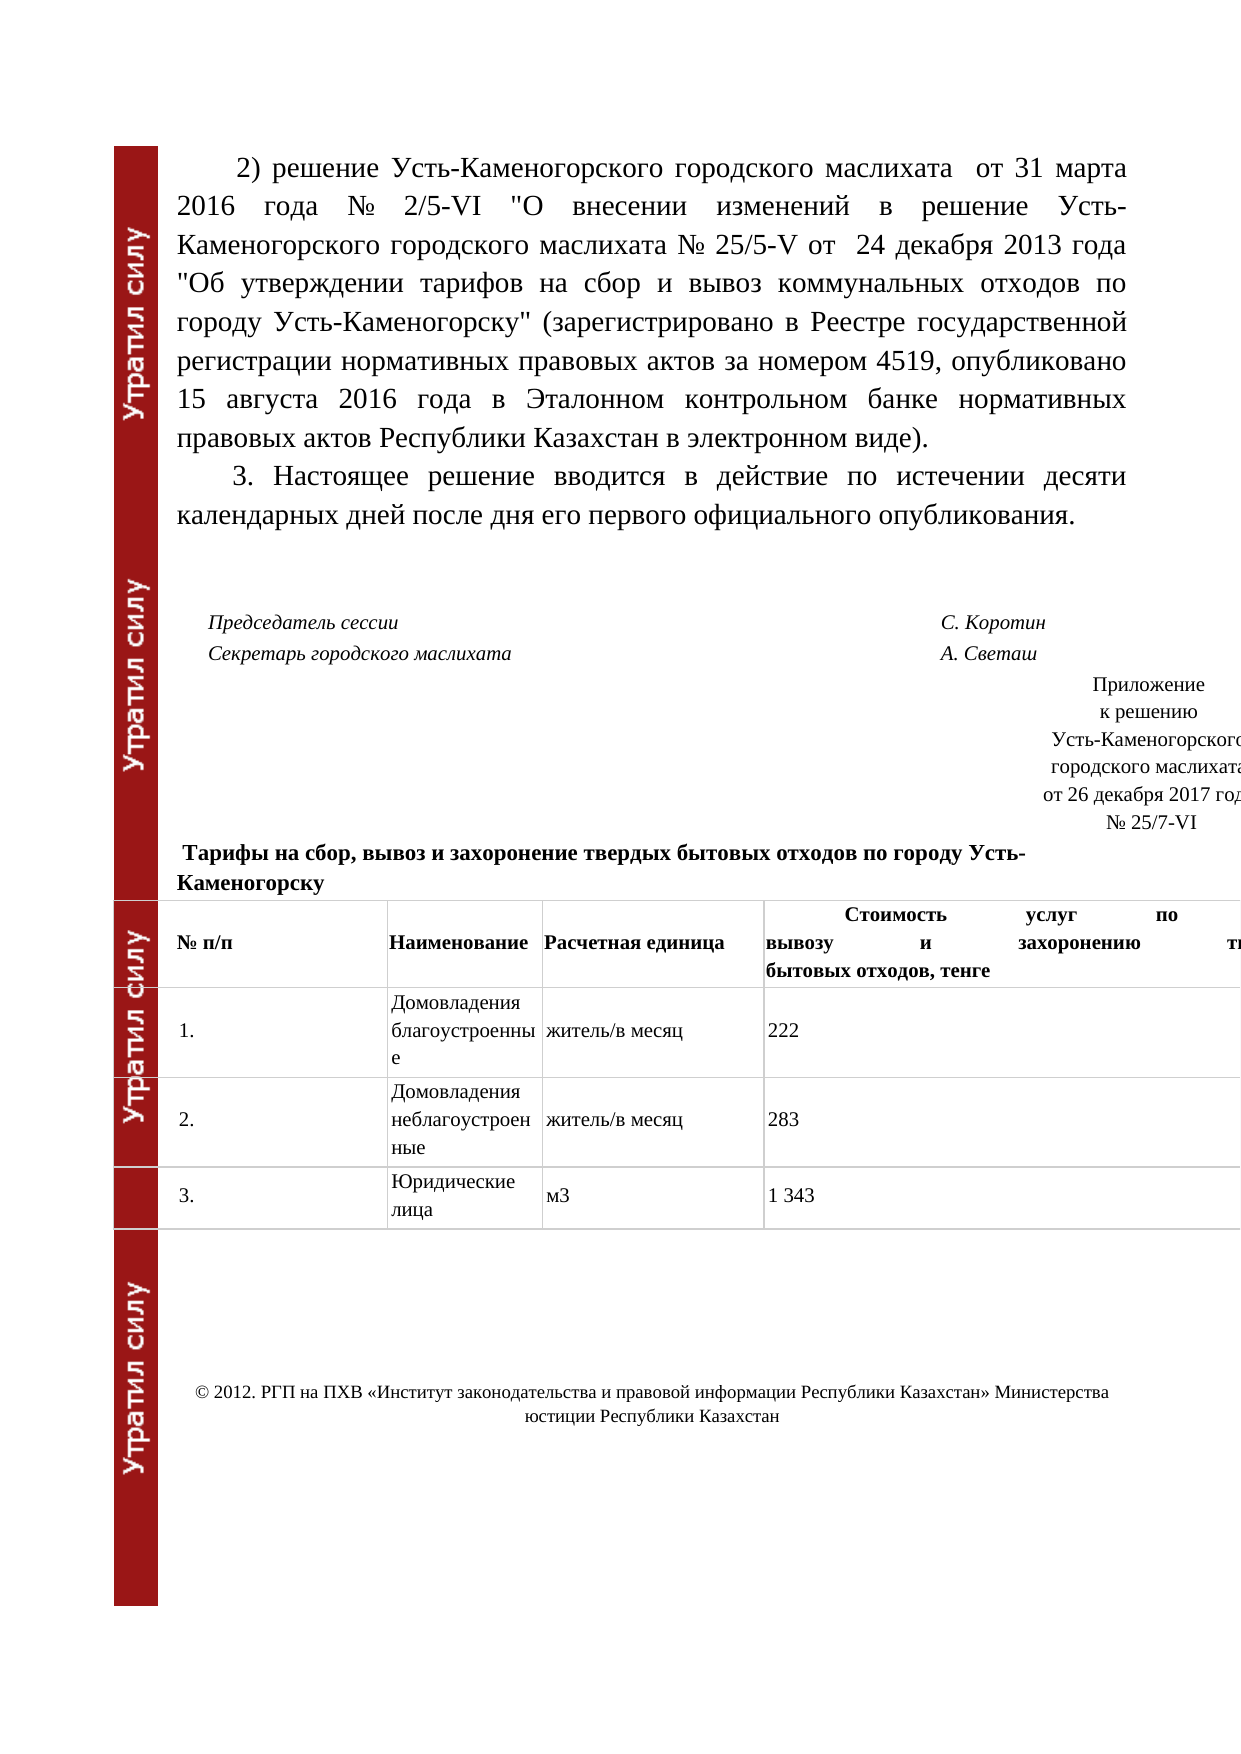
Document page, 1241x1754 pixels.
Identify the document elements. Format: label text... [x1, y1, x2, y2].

table_cell 222 [765, 988, 1240, 1077]
table_header [101, 670, 912, 839]
picture [114, 896, 158, 900]
table_cell житель/в месяц [543, 1078, 763, 1166]
table_header Стоимость услуг по сбору, вывозу и захоронению твердых бытовых отходов, тенге [765, 901, 1240, 987]
text 2) решение Усть-Каменогорского городского маслихата от 31 марта 2016 года № 2/5-VI "О внесении изменений в решение Усть-Каменогорского городского маслихата № 25/5-V от 24 декабря 2013 года "Об утверждении тарифов на сбор и вывоз коммунальных отходов по городу Усть-Каменогорску" (зарегистрировано в Реестре государственной регистрации нормативных правовых актов за номером 4519, опубликовано 15 августа 2016 года в Эталонном контрольном банке нормативных правовых актов Республики Казахстан в электронном виде). [112, 150, 1128, 453]
text © 2012. РГП на ПХВ «Институт законодательства и правовой информации Республики Казахстан» Министерства юстиции Республики Казахстан [112, 1381, 1128, 1427]
picture [114, 453, 158, 458]
table_cell 2. [114, 1078, 387, 1166]
table_header Наименование [388, 901, 542, 987]
table_cell Домовладения неблагоустроенные [388, 1078, 542, 1166]
table_cell м3 [543, 1168, 763, 1228]
table_cell Юридические лица [388, 1168, 542, 1228]
table_header № п/п [114, 901, 387, 987]
table_header С. Коротин [939, 608, 1240, 639]
picture [114, 146, 158, 150]
table_cell Домовладения благоустроенные [388, 988, 542, 1077]
text Тарифы на сбор, вывоз и захоронение твердых бытовых отходов по городу Усть-Каменогорску [112, 839, 1128, 896]
text 3. Настоящее решение вводится в действие по истечении десяти календарных дней после дня его первого официального опубликования. [112, 458, 1128, 530]
picture [114, 1427, 158, 1606]
table_cell 283 [765, 1078, 1240, 1166]
table_cell Секретарь городского маслихата [101, 639, 939, 670]
table_header Председатель сессии [101, 608, 939, 639]
picture [114, 530, 158, 608]
table_header Приложение к решению Усть-Каменогорского городского маслихата от 26 декабря 2017 года № 25/7-VI [912, 670, 1240, 839]
table_cell 1. [114, 988, 387, 1077]
table_cell 1 343 [765, 1168, 1240, 1228]
table_cell 3. [114, 1168, 387, 1228]
table_cell житель/в месяц [543, 988, 763, 1077]
table_header Расчетная единица [543, 901, 763, 987]
picture [114, 1230, 158, 1381]
table_cell А. Светаш [939, 639, 1240, 670]
